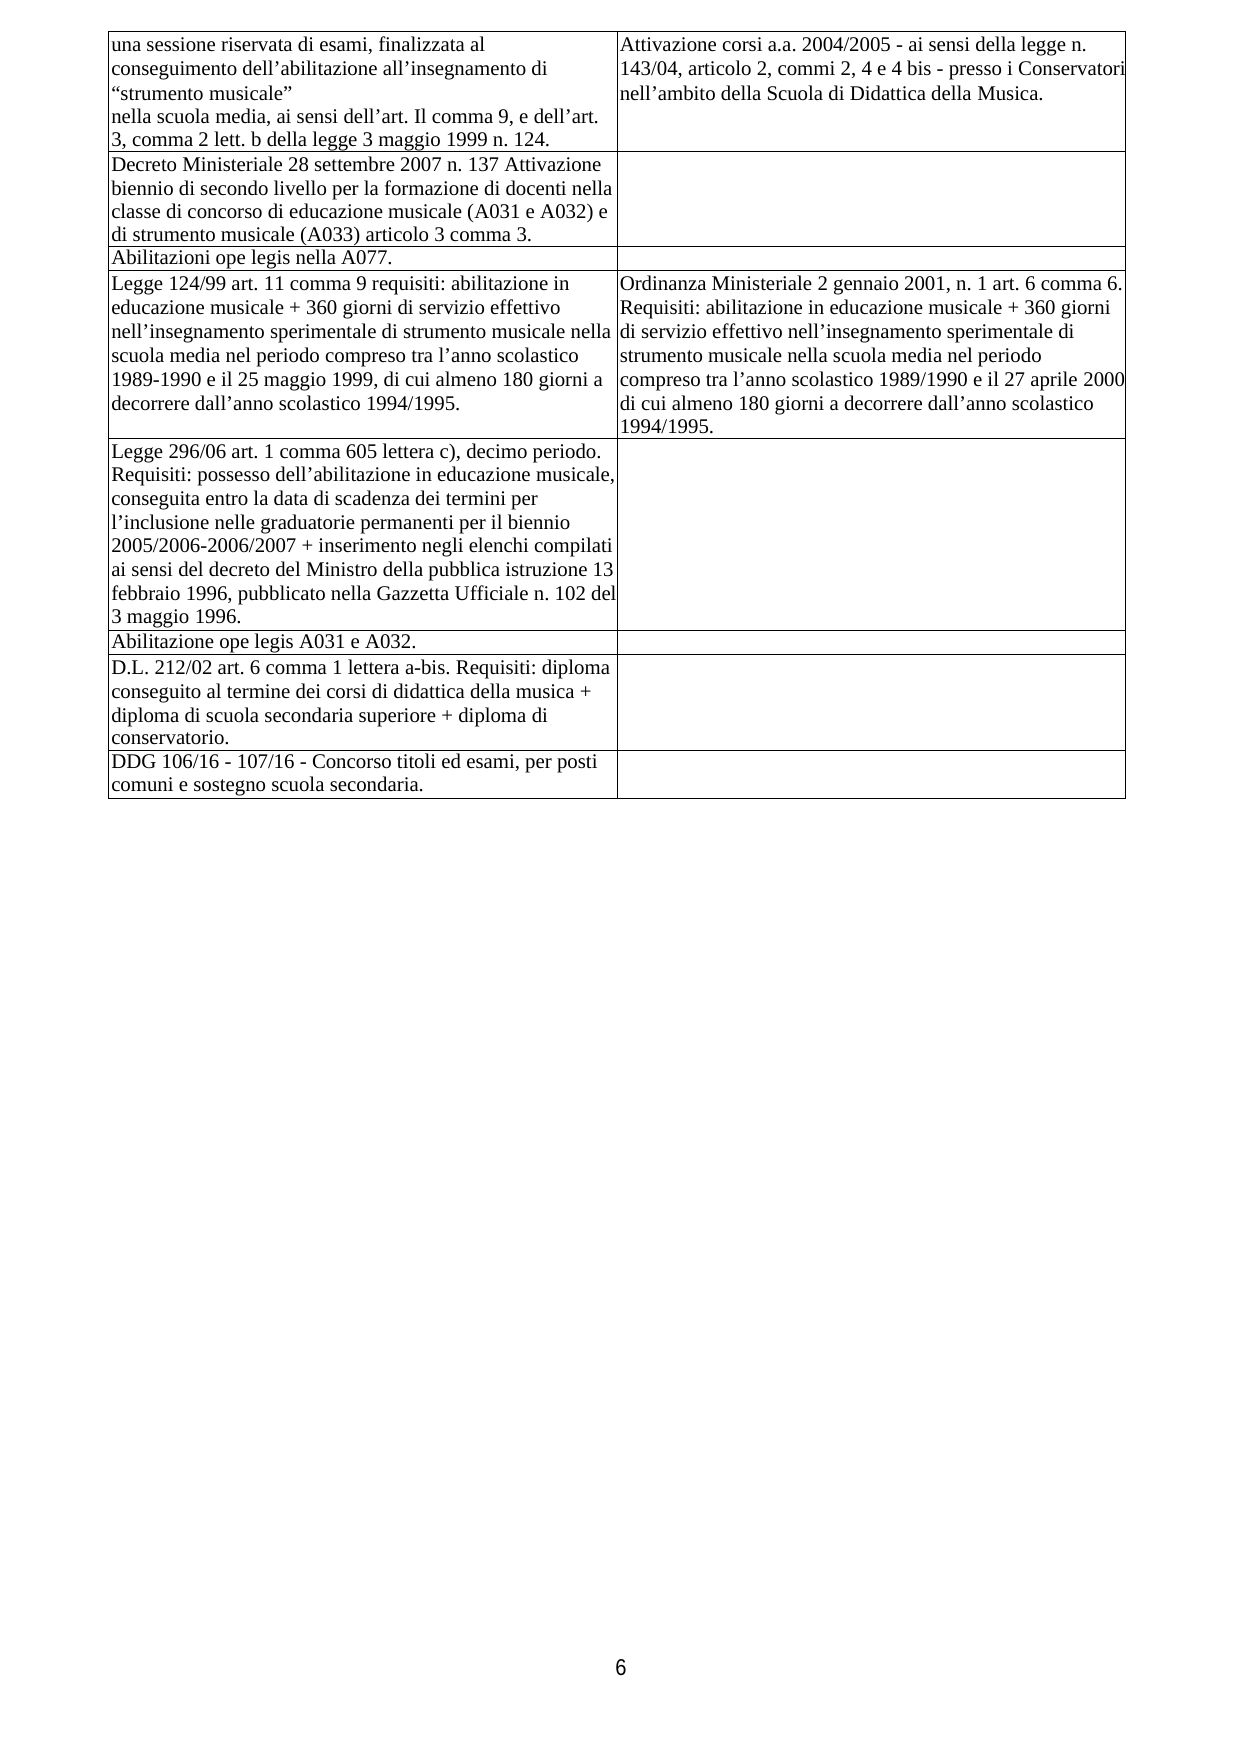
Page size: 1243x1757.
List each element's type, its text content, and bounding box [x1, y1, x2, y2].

table_cell Legge 296/06 art. 1 comma 605 lettera c), decimo periodo. Requisiti: possesso dell’abilitazione in educazione musicale, conseguita entro la data di scadenza dei termini per l’inclusione nelle graduatorie permanenti per il biennio 2005/2006-2006/2007 + inserimento negli elenchi compilati ai sensi del decreto del Ministro della pubblica istruzione 13 febbraio 1996, pubblicato nella Gazzetta Ufficiale n. 102 del 3 maggio 1996. [109, 439, 617, 630]
table_cell Ordinanza Ministeriale 2 gennaio 2001, n. 1 art. 6 comma 6. Requisiti: abilitazione in educazione musicale + 360 giorni di servizio effettivo nell’insegnamento sperimentale di strumento musicale nella scuola media nel periodo compreso tra l’anno scolastico 1989/1990 e il 27 aprile 2000 di cui almeno 180 giorni a decorrere dall’anno scolastico 1994/1995. [618, 271, 1125, 438]
table_cell DDG 106/16 - 107/16 - Concorso titoli ed esami, per posti comuni e sostegno scuola secondaria. [109, 751, 617, 797]
table_cell D.L. 212/02 art. 6 comma 1 lettera a-bis. Requisiti: diploma conseguito al termine dei corsi di didattica della musica + diploma di scuola secondaria superiore + diploma di conservatorio. [109, 655, 617, 749]
table_cell [618, 152, 1125, 246]
table_cell [618, 655, 1125, 749]
table_cell Abilitazione ope legis A031 e A032. [109, 631, 617, 654]
table_cell Legge 124/99 art. 11 comma 9 requisiti: abilitazione in educazione musicale + 360 giorni di servizio effettivo nell’insegnamento sperimentale di strumento musicale nella scuola media nel periodo compreso tra l’anno scolastico 1989-1990 e il 25 maggio 1999, di cui almeno 180 giorni a decorrere dall’anno scolastico 1994/1995. [109, 271, 617, 438]
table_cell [618, 32, 1125, 151]
table_cell Abilitazioni ope legis nella A077. [109, 247, 617, 270]
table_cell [109, 32, 617, 151]
table_cell [618, 247, 1125, 270]
table_cell Decreto Ministeriale 28 settembre 2007 n. 137 Attivazione biennio di secondo livello per la formazione di docenti nella classe di concorso di educazione musicale (A031 e A032) e di strumento musicale (A033) articolo 3 comma 3. [109, 152, 617, 246]
table_cell [618, 439, 1125, 630]
table_cell [618, 631, 1125, 654]
table_cell [618, 751, 1125, 797]
